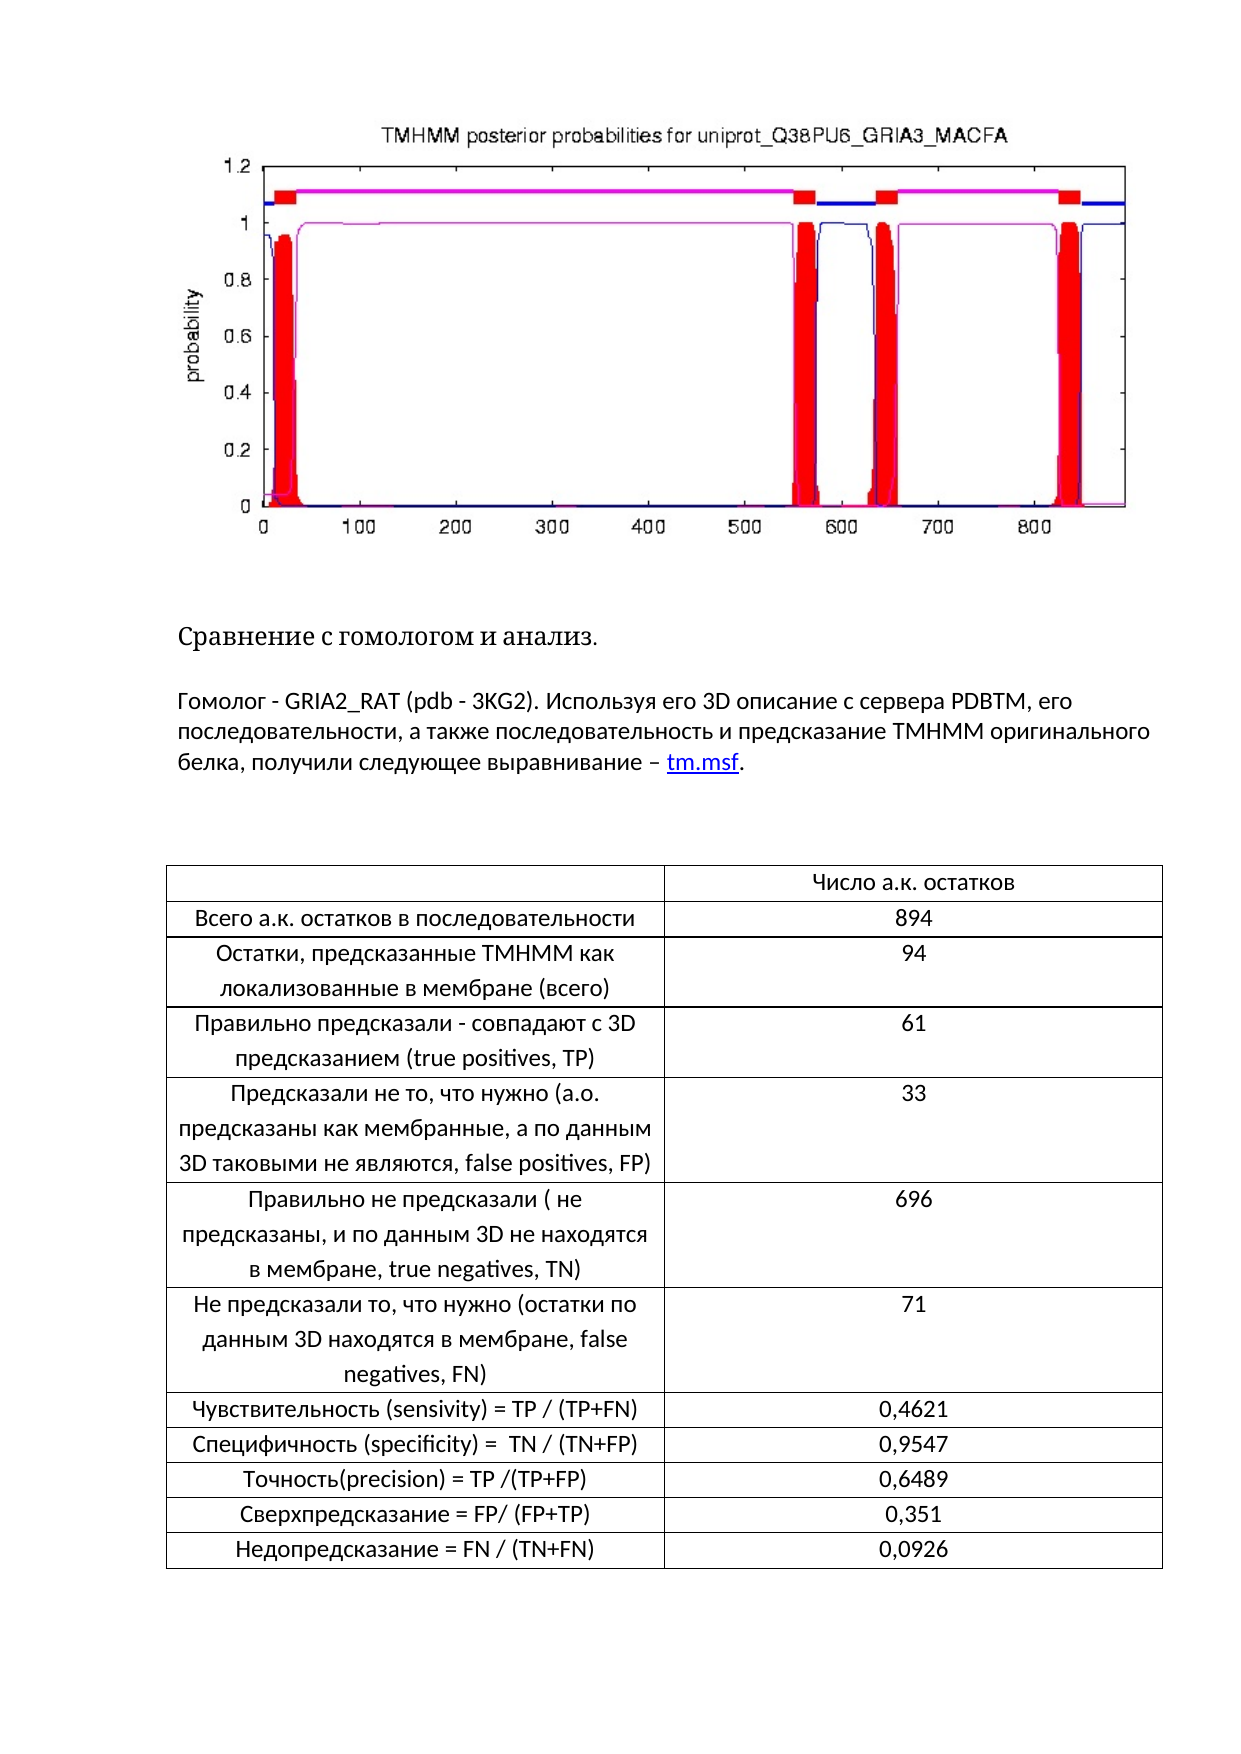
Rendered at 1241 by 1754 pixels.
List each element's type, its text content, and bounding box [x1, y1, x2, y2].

table_cell 0,9547 [665, 1428, 1162, 1462]
table_header Число а.к. остатков [665, 866, 1162, 901]
table_cell 61 [665, 1008, 1162, 1077]
table_cell Точность(precision) = TP /(TP+FP) [167, 1463, 664, 1497]
table_cell 0,6489 [665, 1463, 1162, 1497]
table_cell 0,0926 [665, 1533, 1162, 1567]
table_cell Сверхпредсказание = FP/ (FP+TP) [167, 1498, 664, 1532]
subtitle Гомолог - GRIA2_RAT (pdb - 3KG2). Используя его 3D описание с сервера PDBTM, его последовательности, а также последовательность и предсказание TMHMM оригинального белка, получили следующее выравнивание – tm.msf. [177, 685, 1152, 777]
table_cell 33 [665, 1078, 1162, 1182]
table_cell Всего а.к. остатков в последовательности [167, 902, 664, 936]
table_cell 71 [665, 1288, 1162, 1392]
table_cell 94 [665, 938, 1162, 1006]
table_cell 0,4621 [665, 1393, 1162, 1427]
table_cell Специфичность (specificity) = TN / (TN+FP) [167, 1428, 664, 1462]
table_cell 0,351 [665, 1498, 1162, 1532]
table_cell Предсказали не то, что нужно (а.о. предсказаны как мембранные, а по данным 3D таковыми не являются, false positives, FP) [167, 1078, 664, 1182]
table_cell Правильно не предсказали ( не предсказаны, и по данным 3D не находятся в мембране, true negatives, TN) [167, 1183, 664, 1287]
picture [177, 118, 1137, 542]
table_cell 894 [665, 902, 1162, 936]
table_cell Недопредсказание = FN / (TN+FN) [167, 1533, 664, 1567]
table_cell Чувствительность (sensivity) = TP / (TP+FN) [167, 1393, 664, 1427]
table_cell Правильно предсказали - совпадают с 3D предсказанием (true positives, TP) [167, 1008, 664, 1077]
table_cell Не предсказали то, что нужно (остатки по данным 3D находятся в мембране, false negatives, FN) [167, 1288, 664, 1392]
table_header [167, 866, 664, 901]
table_cell 696 [665, 1183, 1162, 1287]
table_cell Остатки, предсказанные TMHMM как локализованные в мембране (всего) [167, 938, 664, 1006]
text Сравнение с гомологом и анализ. [177, 623, 1152, 652]
